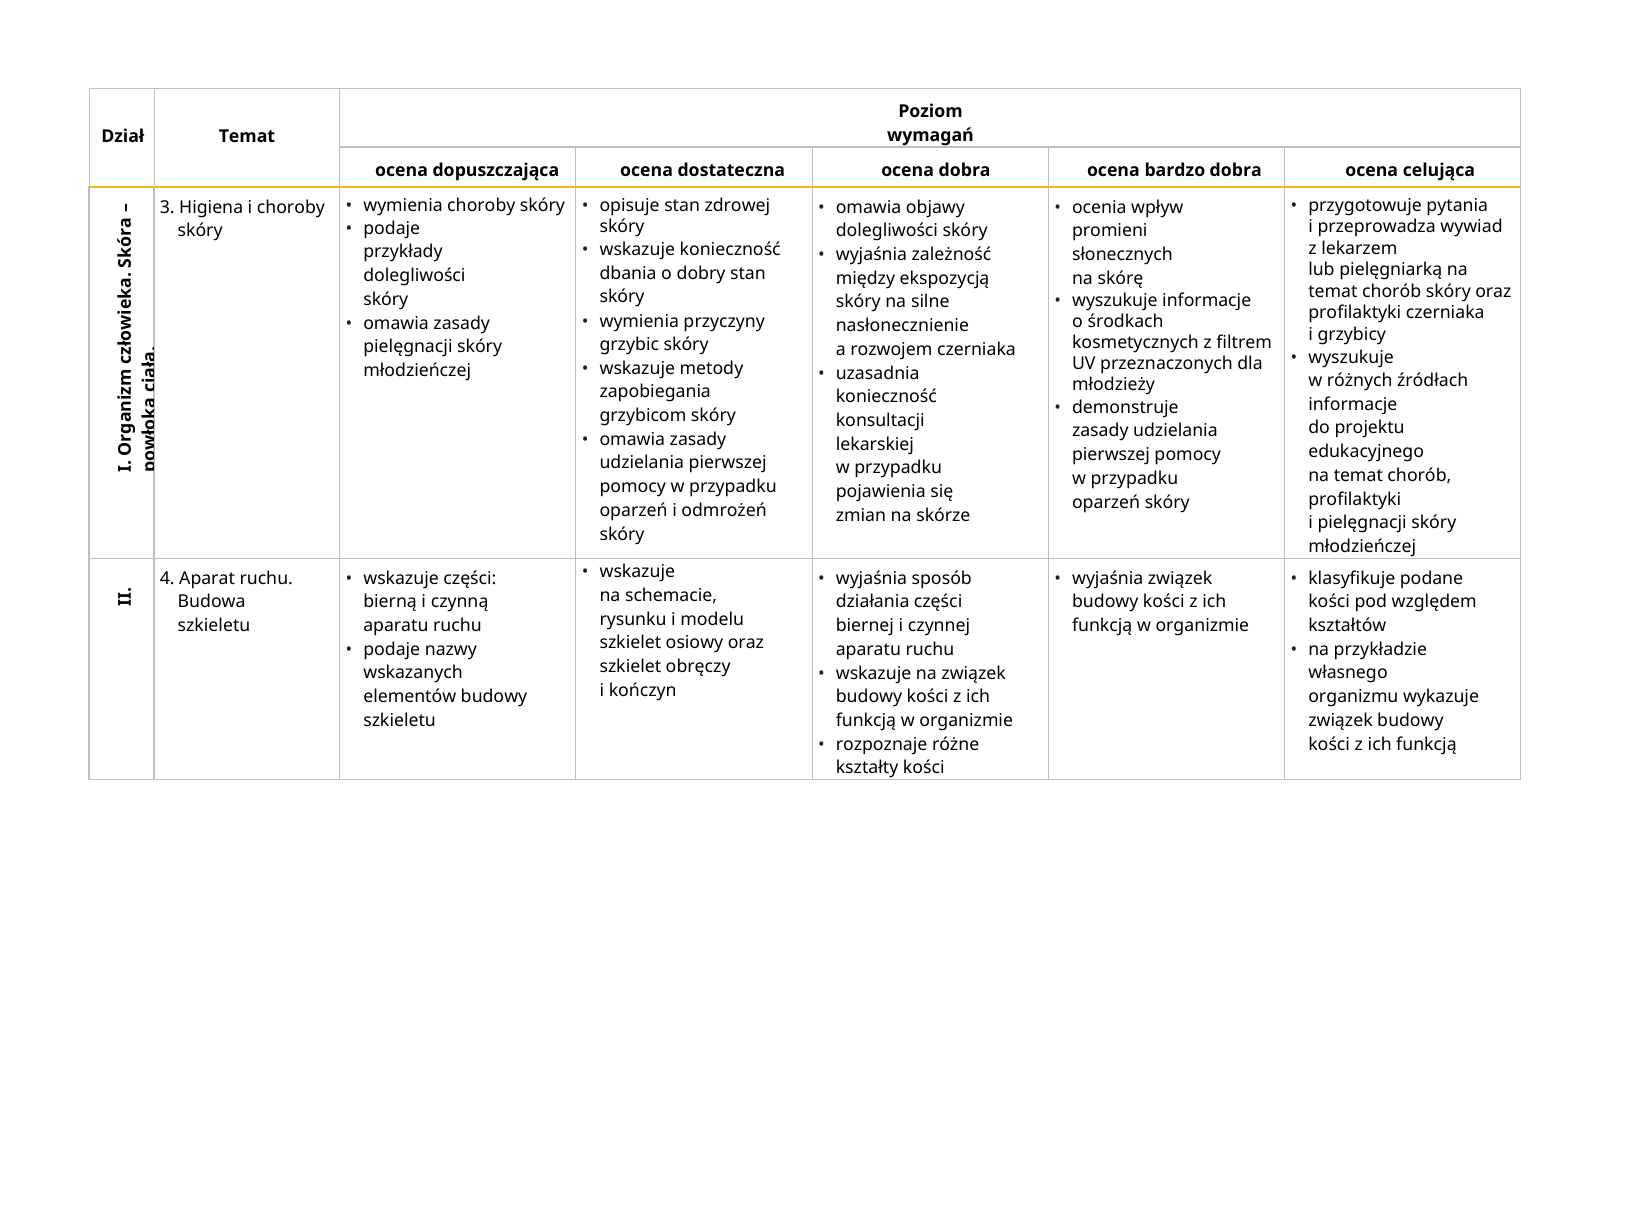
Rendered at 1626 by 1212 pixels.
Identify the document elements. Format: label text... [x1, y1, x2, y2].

table_cell ocena celująca [1285, 148, 1520, 186]
table_cell wyjaśnia sposób działania części biernej i czynnej aparatu ruchu wskazuje na związek budowy kości z ich funkcją w organizmie rozpoznaje różne kształty kości [813, 559, 1048, 779]
table_cell wskazuje części: bierną i czynną aparatu ruchu podaje nazwy wskazanych elementów budowy szkieletu [340, 559, 575, 779]
table_cell ocena bardzo dobra [1049, 148, 1284, 186]
table_cell wskazuje na schemacie, rysunku i modelu szkielet osiowy oraz szkielet obręczy i kończyn [576, 559, 812, 779]
table_cell wymienia choroby skóry podaje przykłady dolegliwości skóry omawia zasady pielęgnacji skóry młodzieńczej [340, 188, 575, 558]
table_cell ocena dostateczna [576, 148, 812, 186]
table_cell ocena dopuszczająca [340, 148, 575, 186]
table_cell omawia objawy dolegliwości skóry wyjaśnia zależność między ekspozycją skóry na silne nasłonecznienie a rozwojem czerniaka uzasadnia konieczność konsultacji lekarskiej w przypadku pojawienia się zmian na skórze [813, 188, 1048, 558]
table_cell I. Organizm człowieka. Skóra – powłoka ciała. [90, 188, 153, 558]
table_header Dział [90, 89, 154, 186]
table_cell II. Aparat ruchu. [90, 559, 153, 779]
table_cell 3. Higiena i choroby skóry [155, 188, 339, 558]
table_cell przygotowuje pytania i przeprowadza wywiad z lekarzem lub pielęgniarką na temat chorób skóry oraz profilaktyki czerniaka i grzybicy wyszukuje w różnych źródłach informacje do projektu edukacyjnego na temat chorób, profilaktyki i pielęgnacji skóry młodzieńczej [1285, 188, 1520, 558]
table_header Poziom wymagań [340, 89, 1520, 146]
table_cell wyjaśnia związek budowy kości z ich funkcją w organizmie [1049, 559, 1284, 779]
table_cell 4. Aparat ruchu. Budowa szkieletu [155, 559, 339, 779]
table_header Temat [155, 89, 339, 186]
table_cell ocena dobra [813, 148, 1048, 186]
table_cell ocenia wpływ promieni słonecznych na skórę wyszukuje informacje o środkach kosmetycznych z filtrem UV przeznaczonych dla młodzieży demonstruje zasady udzielania pierwszej pomocy w przypadku oparzeń skóry [1049, 188, 1284, 558]
table_cell klasyfikuje podane kości pod względem kształtów na przykładzie własnego organizmu wykazuje związek budowy kości z ich funkcją [1285, 559, 1520, 779]
table_cell opisuje stan zdrowej skóry wskazuje konieczność dbania o dobry stan skóry wymienia przyczyny grzybic skóry wskazuje metody zapobiegania grzybicom skóry omawia zasady udzielania pierwszej pomocy w przypadku oparzeń i odmrożeń skóry [576, 188, 812, 558]
